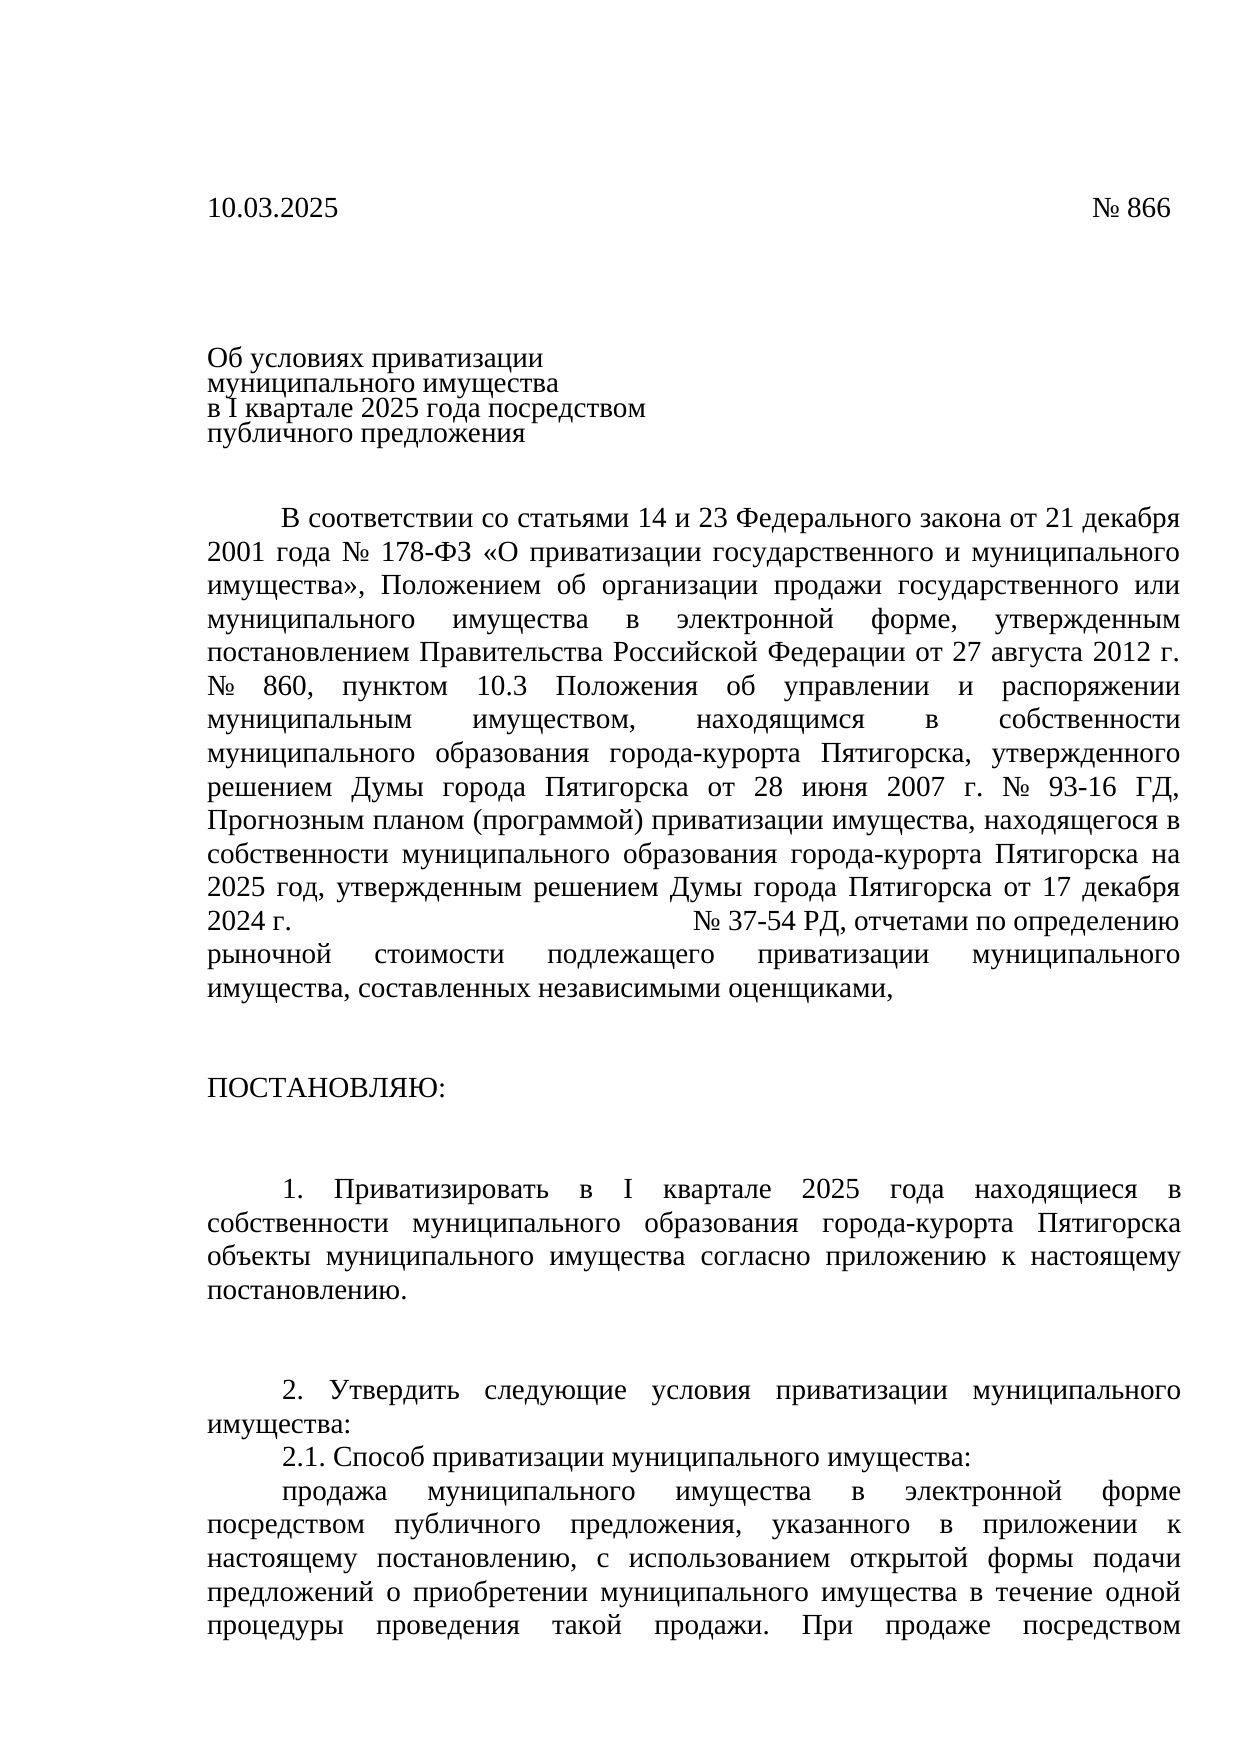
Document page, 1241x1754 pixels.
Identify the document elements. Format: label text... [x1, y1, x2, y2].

text 1. Приватизировать в I квартале 2025 года находящиеся в собственности муниципального образования города-курорта Пятигорска объекты муниципального имущества согласно приложению к настоящему постановлению. [207, 1171, 1182, 1305]
text 2. Утвердить следующие условия приватизации муниципального имущества: [207, 1372, 1182, 1439]
text в I квартале 2025 года посредством публичного предложения [207, 398, 729, 448]
text Об условиях приватизации муниципального имущества [207, 348, 729, 398]
text 2.1. Способ приватизации муниципального имущества: [207, 1439, 1182, 1473]
text 10.03.2025 № 866 [207, 198, 1181, 223]
text ПОСТАНОВЛЯЮ: [207, 1071, 1182, 1104]
text В соответствии со статьями 14 и 23 Федерального закона от 21 декабря 2001 года № 178-ФЗ «О приватизации государственного и муниципального имущества», Положением об организации продажи государственного или муниципального имущества в электронной форме, утвержденным постановлением Правительства Российской Федерации от 27 августа 2012 г. № 860, пунктом 10.3 Положения об управлении и распоряжении муниципальным имуществом, находящимся в собственности муниципального образования города-курорта Пятигорска, утвержденного решением Думы города Пятигорска от 28 июня . № 93-16 ГД, Прогнозным планом (программой) приватизации имущества, находящегося в собственности муниципального образования города-курорта Пятигорска на 2025 год, утвержденным решением Думы города Пятигорска от 17 декабря 2024 г. № 37-54 РД, отчетами по определению рыночной стоимости подлежащего приватизации муниципального имущества, составленных независимыми оценщиками, [207, 500, 1181, 1003]
